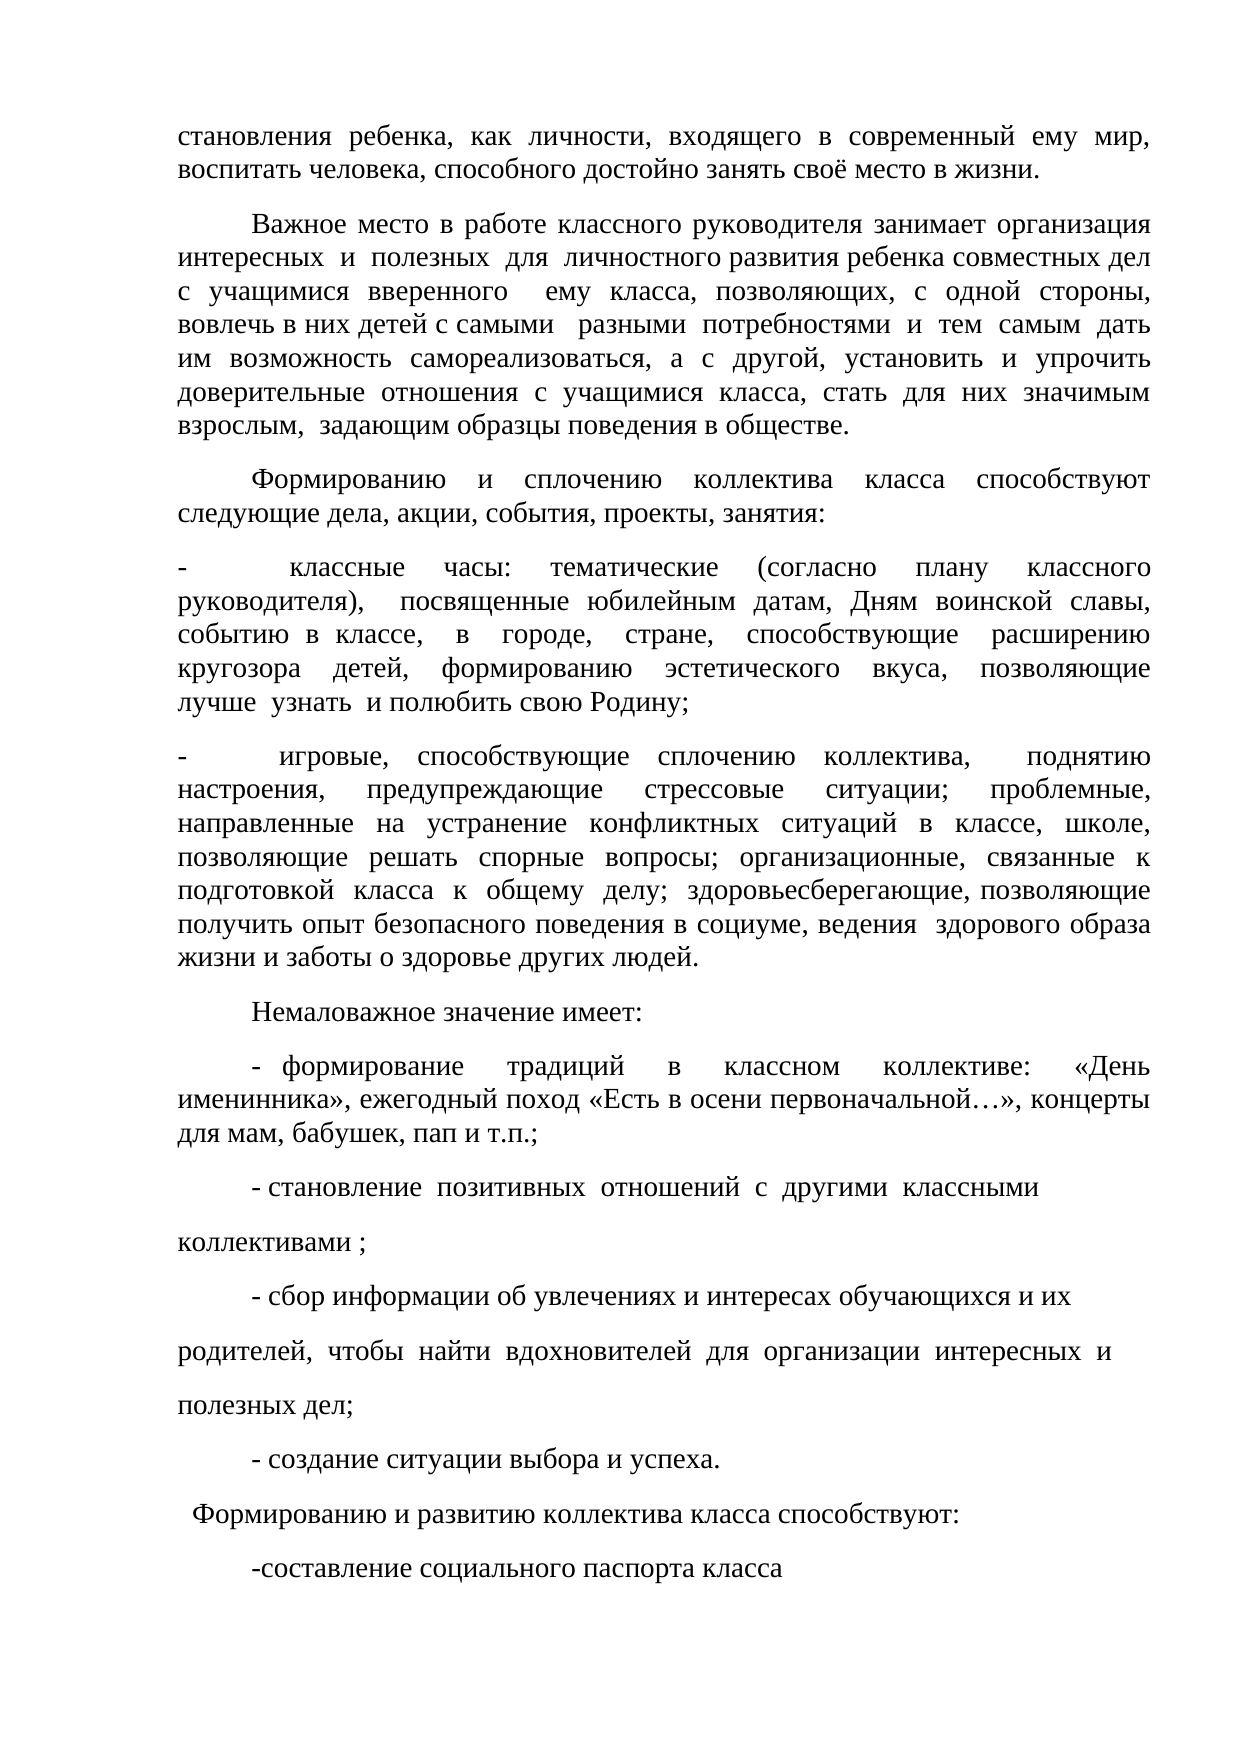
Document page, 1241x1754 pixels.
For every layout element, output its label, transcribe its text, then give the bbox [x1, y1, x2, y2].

text - сбор информации об увлечениях и интересах обучающихся и их [177, 1278, 1152, 1312]
text - становление позитивных отношений с другими классными [177, 1169, 1152, 1203]
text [177, 118, 1152, 185]
text Важное место в работе классного руководителя занимает организация интересных и полезных для личностного развития ребенка совместных дел с учащимися вверенного ему класса, позволяющих, с одной стороны, вовлечь в них детей с самыми разными потребностями и тем самым дать им возможность самореализоваться, а с другой, установить и упрочить доверительные отношения с учащимися класса, стать для них значимым взрослым, задающим образцы поведения в обществе. [177, 206, 1152, 441]
text коллективами ; [177, 1224, 1152, 1257]
text - классные часы: тематические (согласно плану классного руководителя), посвященные юбилейным датам, Дням воинской славы, событию в классе, в городе, стране, способствующие расширению кругозора детей, формированию эстетического вкуса, позволяющие лучше узнать и полюбить свою Родину; [177, 549, 1152, 717]
text -составление социального паспорта класса [177, 1550, 1152, 1584]
text - игровые, способствующие сплочению коллектива, поднятию настроения, предупреждающие стрессовые ситуации; проблемные, направленные на устранение конфликтных ситуаций в классе, школе, позволяющие решать спорные вопросы; организационные, связанные к подготовкой класса к общему делу; здоровьесберегающие, позволяющие получить опыт безопасного поведения в социуме, ведения здорового образа жизни и заботы о здоровье других людей. [177, 738, 1152, 973]
text - формирование традиций в классном коллективе: «День именинника», ежегодный поход «Есть в осени первоначальной…», концерты для мам, бабушек, пап и т.п.; [177, 1048, 1152, 1149]
text родителей, чтобы найти вдохновителей для организации интересных и [177, 1333, 1152, 1366]
text - создание ситуации выбора и успеха. [177, 1441, 1152, 1475]
text Формированию и развитию коллектива класса способствуют: [177, 1496, 1152, 1529]
text Формированию и сплочению коллектива класса способствуют следующие дела, акции, события, проекты, занятия: [177, 462, 1152, 529]
text полезных дел; [177, 1387, 1152, 1421]
text Немаловажное значение имеет: [177, 994, 1152, 1027]
